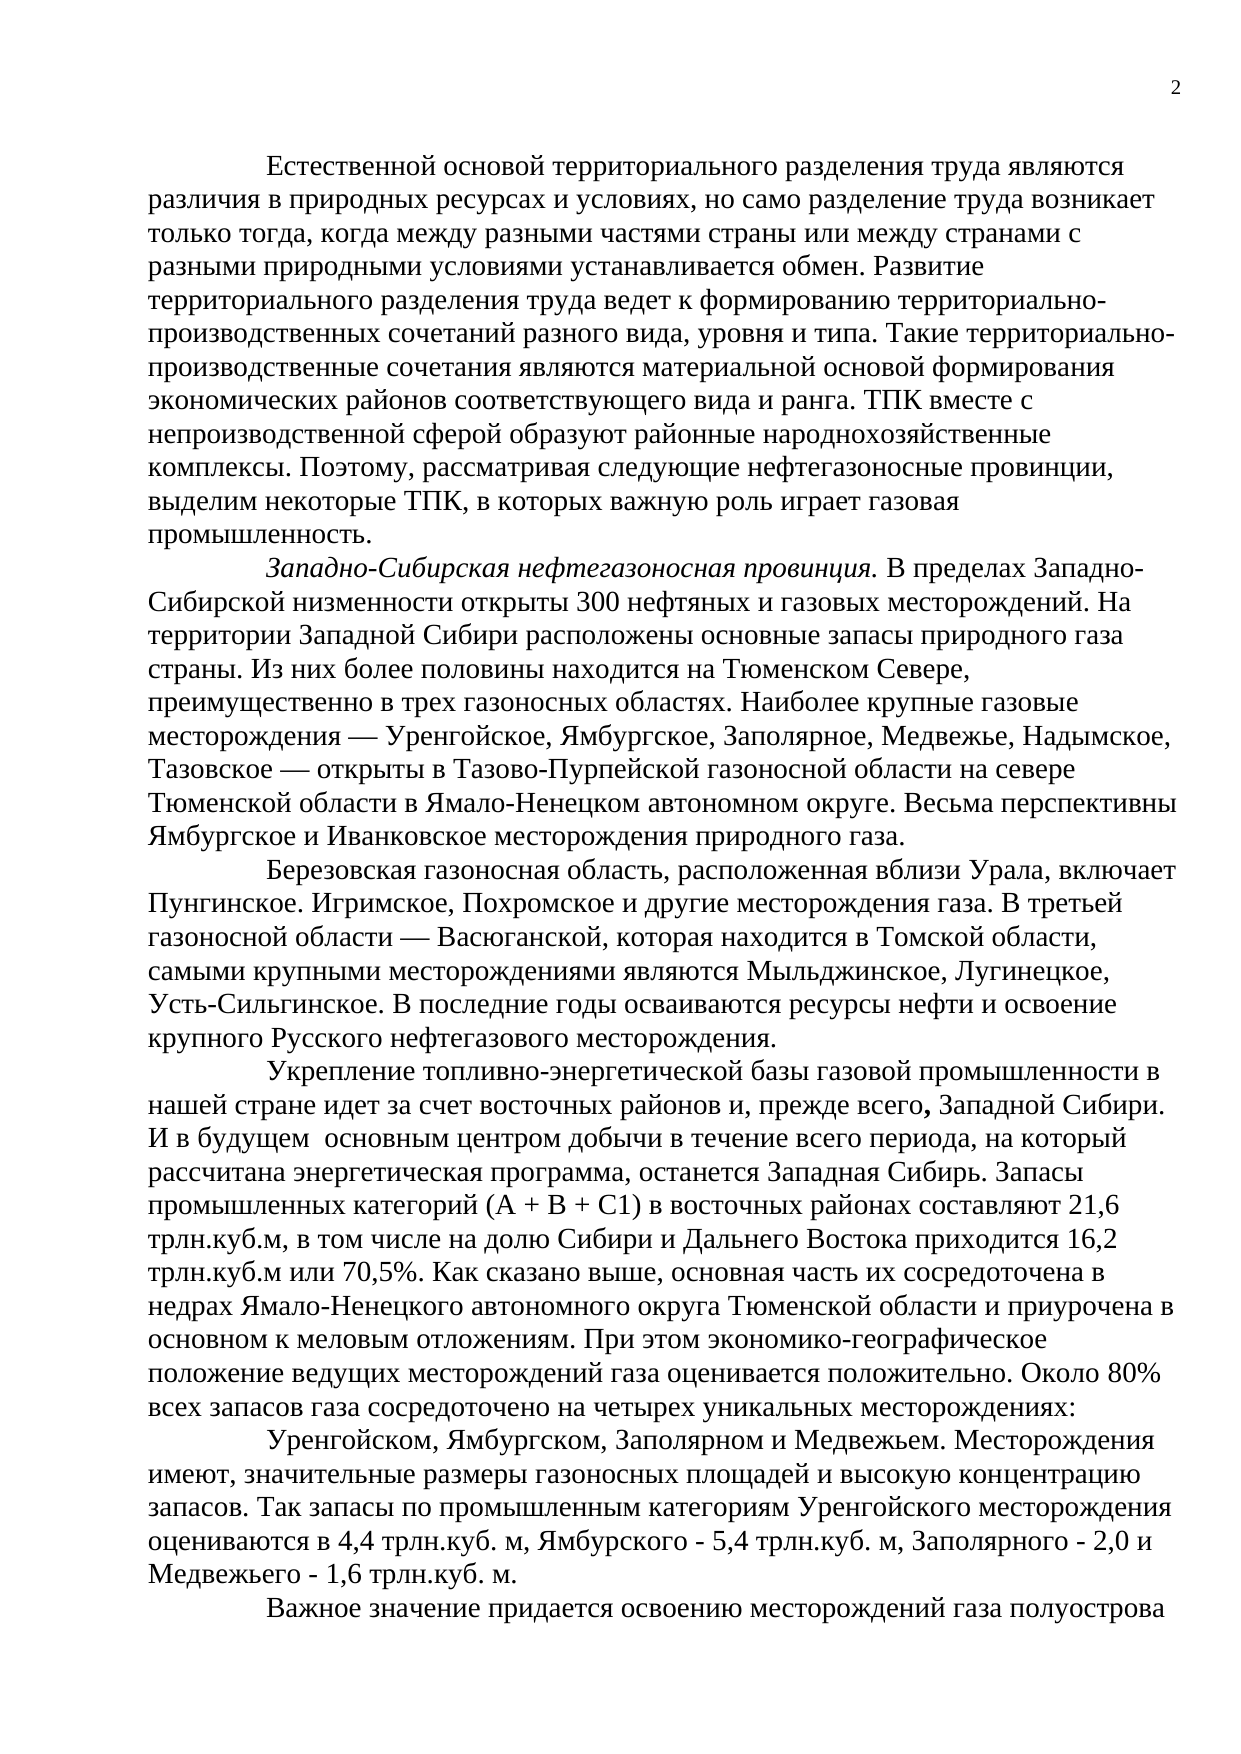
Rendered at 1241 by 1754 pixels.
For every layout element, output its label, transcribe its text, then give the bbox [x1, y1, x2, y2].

text Западно-Сибирская нефтегазоносная провинция. В пределах Западно-Сибирской низменности открыты 300 нефтяных и газовых месторождений. На территории Западной Сибири расположены основные запасы природного газа страны. Из них более половины находится на Тюменском Севере, преимущественно в трех газоносных областях. Наиболее крупные газовые месторождения — Уренгойское, Ямбургское, Заполярное, Медвежье, Надымское, Тазовское — открыты в Тазово-Пурпейской газоносной области на севере Тюменской области в Ямало-Ненецком автономном округе. Весьма перспективны Ямбургское и Иванковское месторождения природного газа. [148, 550, 1181, 852]
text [148, 1590, 1181, 1623]
text Укрепление топливно-энергетической базы газовой промышленности в нашей стране идет за счет восточных районов и, прежде всего, Западной Сибири. И в будущем основным центром добычи в течение всего периода, на который рассчитана энергетическая программа, останется Западная Сибирь. Запасы промышленных категорий (А + В + С1) в восточных районах составляют 21,6 трлн.куб.м, в том числе на долю Сибири и Дальнего Востока приходится 16,2 трлн.куб.м или 70,5%. Как сказано выше, основная часть их сосредоточена в недрах Ямало-Ненецкого автономного округа Тюменской области и приурочена в основном к меловым отложениям. При этом экономико-географическое положение ведущих месторождений газа оценивается положительно. Около 80% всех запасов газа сосредоточено на четырех уникальных месторождениях: [148, 1053, 1181, 1422]
text Естественной основой территориального разделения труда являются различия в природных ресурсах и условиях, но само разделение труда возникает только тогда, когда между разными частями страны или между странами с разными природными условиями устанавливается обмен. Развитие территориального разделения труда ведет к формированию территориально-производственных сочетаний разного вида, уровня и типа. Такие территориально-производственные сочетания являются материальной основой формирования экономических районов соответствующего вида и ранга. ТПК вместе с непроизводственной сферой образуют районные народнохозяйственные комплексы. Поэтому, рассматривая следующие нефтегазоносные провинции, выделим некоторые ТПК, в которых важную роль играет газовая промышленность. [148, 148, 1181, 550]
text Березовская газоносная область, расположенная вблизи Урала, включает Пунгинское. Игримское, Похромское и другие месторождения газа. В третьей газоносной области — Васюганской, которая находится в Томской области, самыми крупными месторождениями являются Мыльджинское, Лугинецкое, Усть-Сильгинское. В последние годы осваиваются ресурсы нефти и освоение крупного Русского нефтегазового месторождения. [148, 852, 1181, 1053]
text Уренгойском, Ямбургском, Заполярном и Медвежьем. Месторождения имеют, значительные размеры газоносных площадей и высокую концентрацию запасов. Так запасы по промышленным категориям Уренгойского месторождения оцениваются в 4,4 трлн.куб. м, Ямбурского - 5,4 трлн.куб. м, Заполярного - 2,0 и Медвежьего - 1,6 трлн.куб. м. [148, 1422, 1181, 1590]
